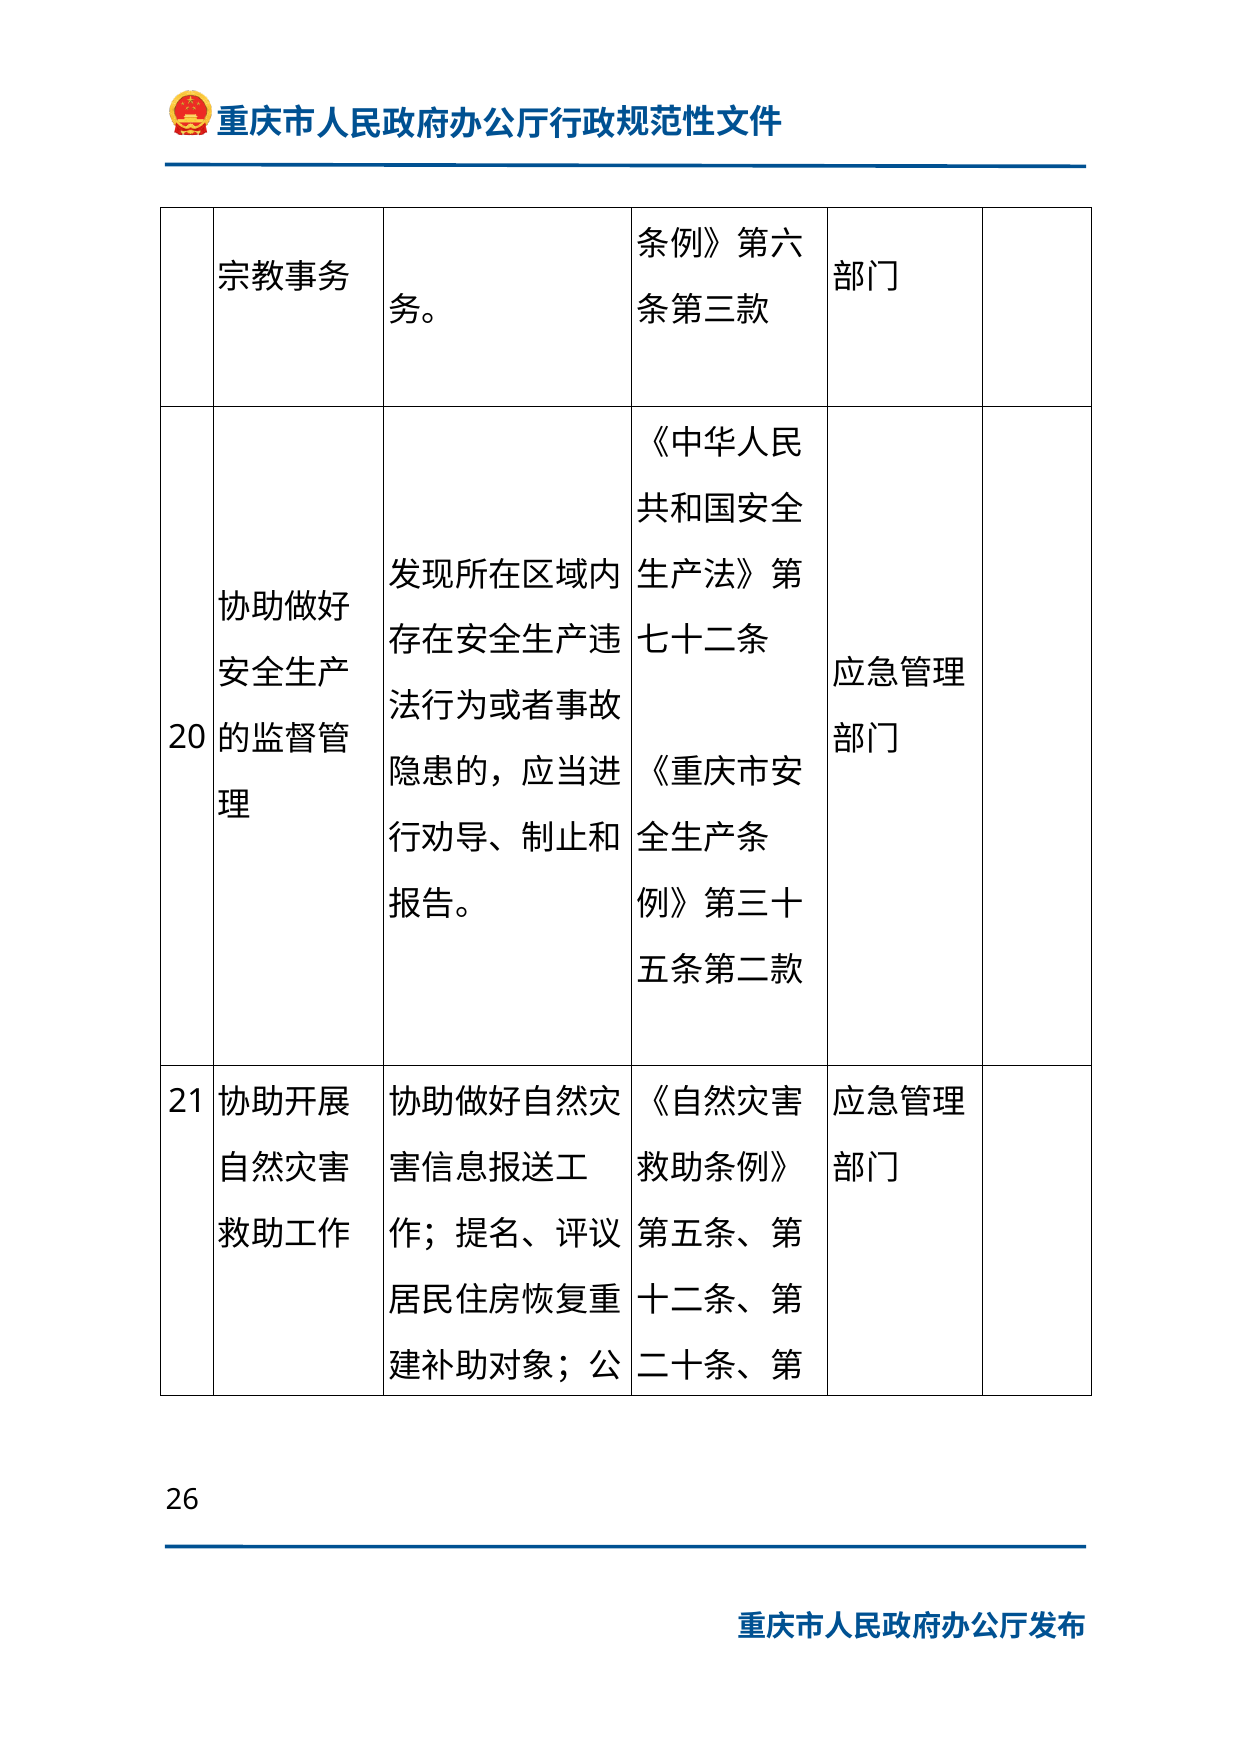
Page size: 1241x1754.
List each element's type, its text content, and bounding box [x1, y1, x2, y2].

table_cell 应急管理部门 [828, 407, 982, 1065]
picture [165, 88, 216, 139]
table_cell 19 [161, 208, 213, 406]
table_cell [983, 1066, 1091, 1395]
table_cell 协助做好安全生产的监督管理 [214, 407, 383, 1065]
table_cell 《宗教事务条例》第六条第三款 [632, 208, 827, 406]
table_cell 发现所在区域内存在安全生产违法行为或者事故隐患的，应当进行劝导、制止和报告。 [384, 407, 631, 1065]
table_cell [384, 1066, 631, 1395]
table_cell 《中华人民共和国安全生产法》第七十二条 《重庆市安全生产条例》第三十五条第二款 [632, 407, 827, 1065]
table_cell [983, 208, 1091, 406]
table_cell 民族宗教部门 [828, 208, 982, 406]
table_cell 协助管理宗教事务。 [384, 208, 631, 406]
table_cell 应急管理部门 [828, 1066, 982, 1395]
table_cell 协助管理宗教事务 [214, 208, 383, 406]
table_cell 20 [161, 407, 213, 1065]
table_cell 21 [161, 1066, 213, 1395]
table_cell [632, 1066, 827, 1395]
table_cell [983, 407, 1091, 1065]
table_cell 协助开展自然灾害救助工作 [214, 1066, 383, 1395]
